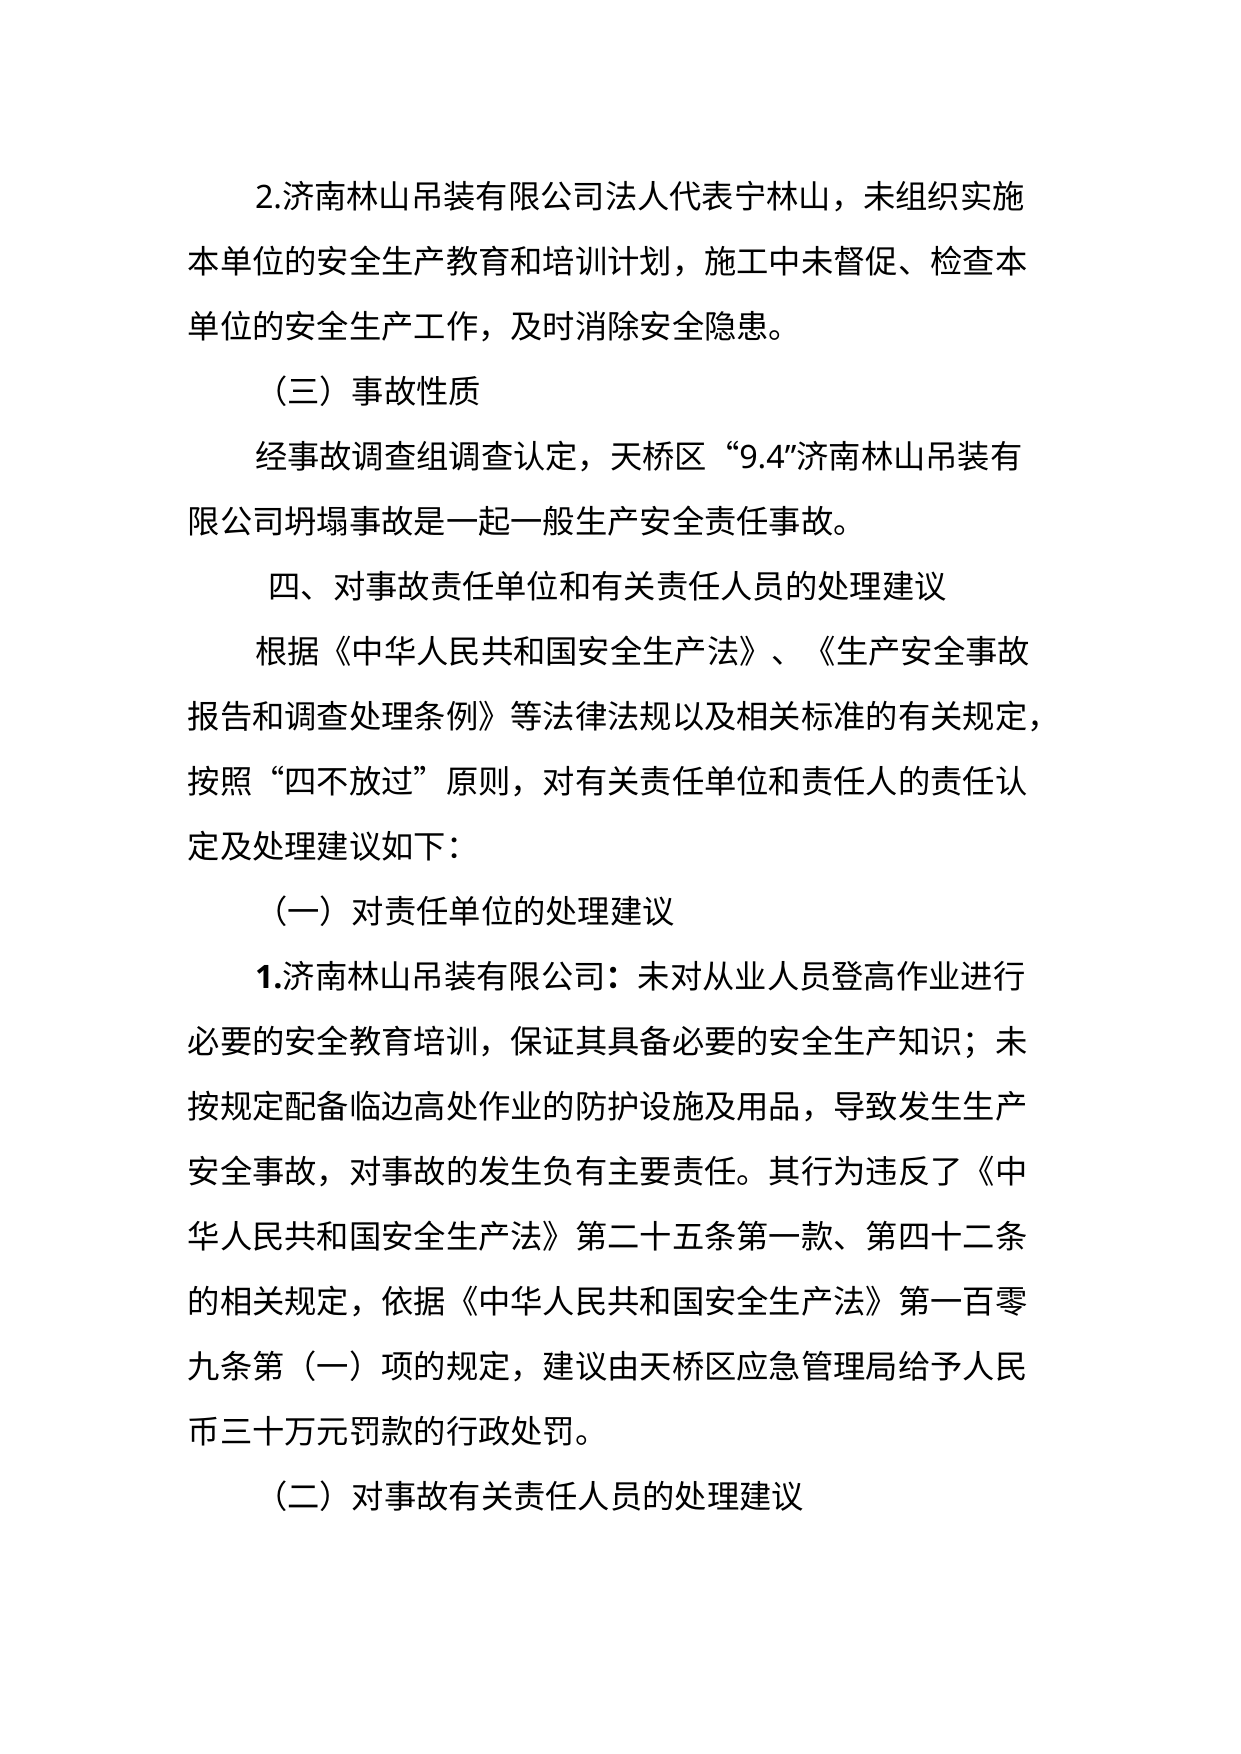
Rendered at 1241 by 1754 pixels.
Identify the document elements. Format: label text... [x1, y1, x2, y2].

text （二）对事故有关责任人员的处理建议 [187, 1462, 1053, 1527]
text 根据《中华人民共和国安全生产法》、《生产安全事故报告和调查处理条例》等法律法规以及相关标准的有关规定，按照“四不放过”原则，对有关责任单位和责任人的责任认定及处理建议如下： [187, 617, 1053, 877]
text （一）对责任单位的处理建议 [187, 877, 1053, 942]
text （三）事故性质 [187, 357, 1053, 422]
text 经事故调查组调查认定，天桥区“9.4”济南林山吊装有限公司坍塌事故是一起一般生产安全责任事故。 [187, 422, 1053, 552]
text 2.济南林山吊装有限公司法人代表宁林山，未组织实施本单位的安全生产教育和培训计划，施工中未督促、检查本单位的安全生产工作，及时消除安全隐患。 [187, 162, 1053, 357]
text 1.济南林山吊装有限公司：未对从业人员登高作业进行必要的安全教育培训，保证其具备必要的安全生产知识；未按规定配备临边高处作业的防护设施及用品，导致发生生产安全事故，对事故的发生负有主要责任。其行为违反了《中华人民共和国安全生产法》第二十五条第一款、第四十二条的相关规定，依据《中华人民共和国安全生产法》第一百零九条第（一）项的规定，建议由天桥区应急管理局给予人民币三十万元罚款的行政处罚。 [187, 942, 1053, 1462]
text 四、对事故责任单位和有关责任人员的处理建议 [187, 552, 1053, 617]
